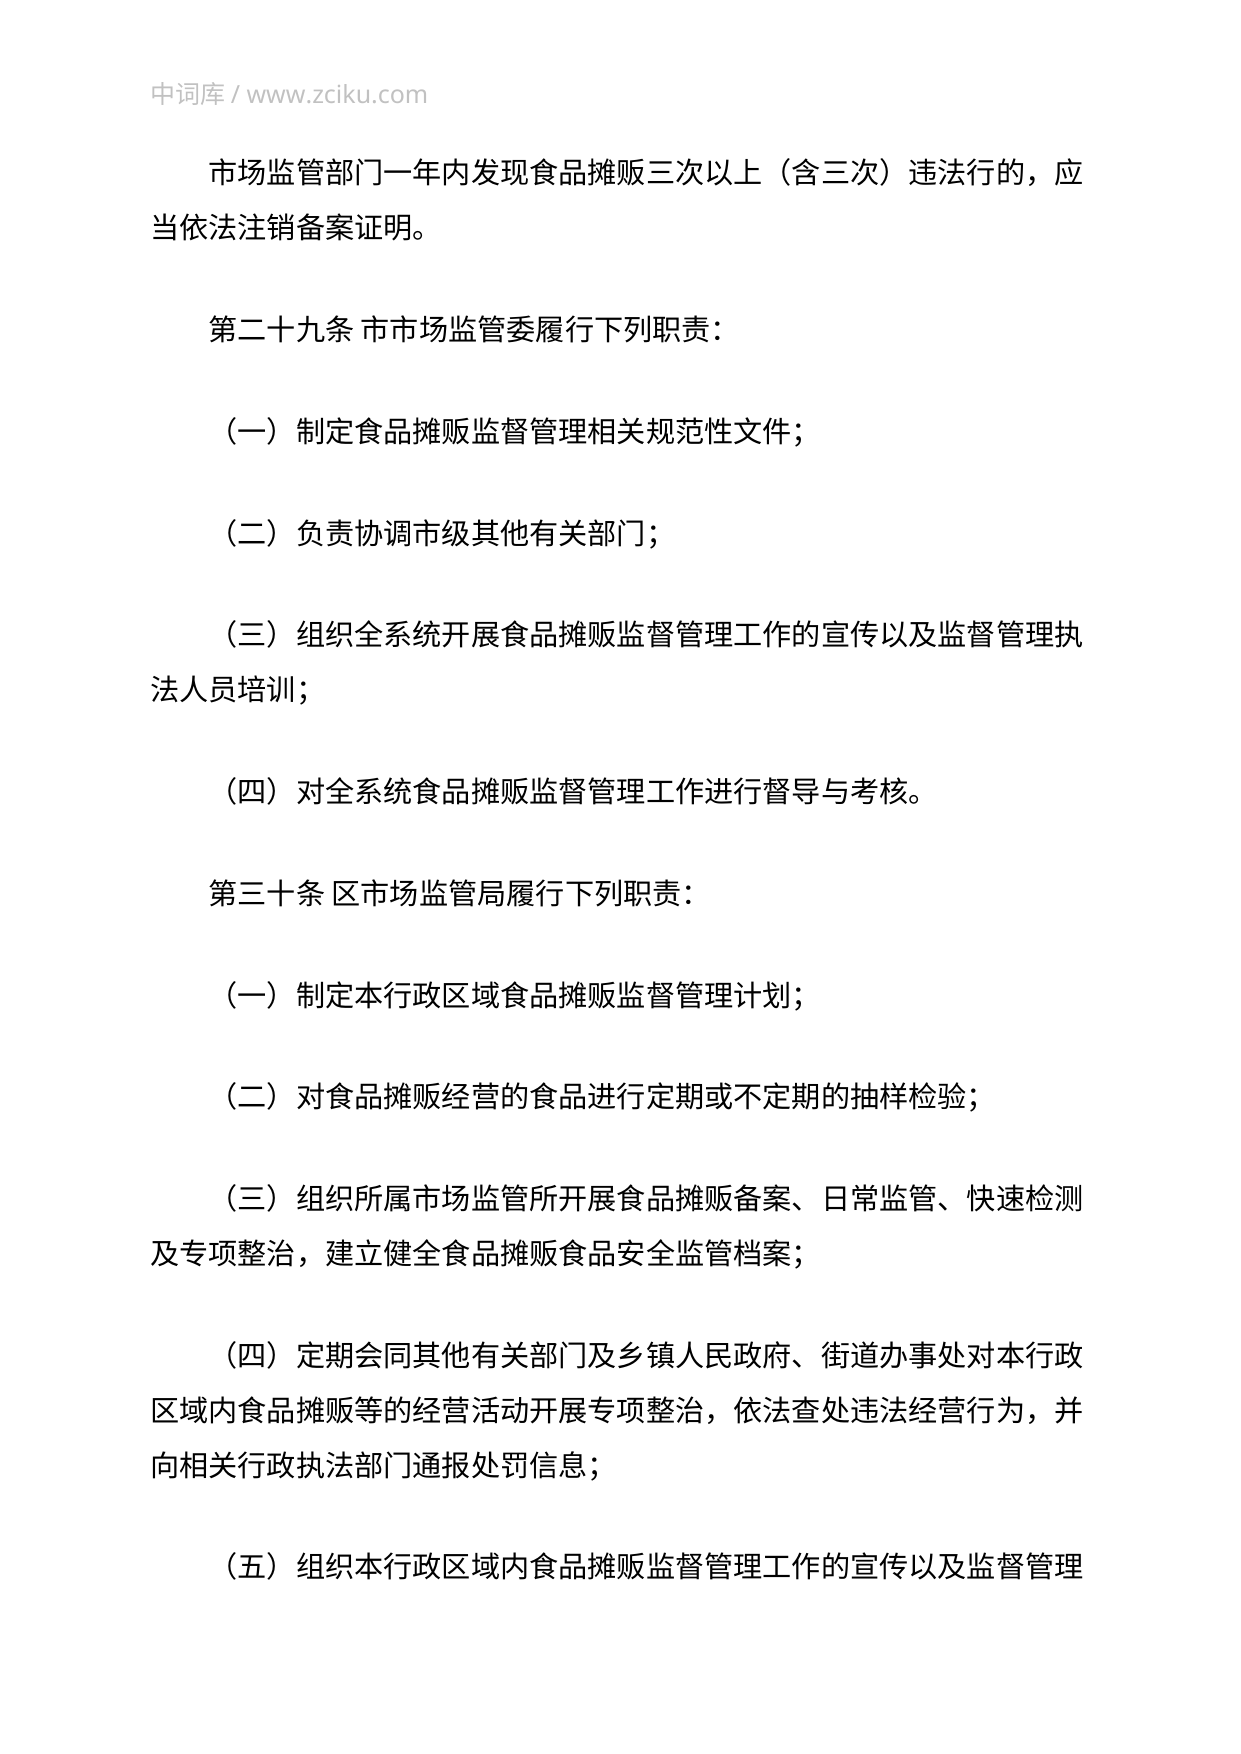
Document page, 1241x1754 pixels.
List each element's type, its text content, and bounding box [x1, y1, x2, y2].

text （一）制定食品摊贩监督管理相关规范性文件； [150, 408, 1090, 451]
text （三）组织全系统开展食品摊贩监督管理工作的宣传以及监督管理执法人员培训； [150, 612, 1090, 709]
text （二）对食品摊贩经营的食品进行定期或不定期的抽样检验； [150, 1074, 1090, 1116]
text （四）对全系统食品摊贩监督管理工作进行督导与考核。 [150, 769, 1090, 811]
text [150, 1544, 1090, 1586]
text （一）制定本行政区域食品摊贩监督管理计划； [150, 972, 1090, 1014]
text （四）定期会同其他有关部门及乡镇人民政府、街道办事处对本行政区域内食品摊贩等的经营活动开展专项整治，依法查处违法经营行为，并向相关行政执法部门通报处罚信息； [150, 1332, 1090, 1484]
text 第二十九条 市市场监管委履行下列职责： [150, 307, 1090, 349]
text 第三十条 区市场监管局履行下列职责： [150, 870, 1090, 913]
text （二）负责协调市级其他有关部门； [150, 510, 1090, 552]
text （三）组织所属市场监管所开展食品摊贩备案、日常监管、快速检测及专项整治，建立健全食品摊贩食品安全监管档案； [150, 1176, 1090, 1273]
text 市场监管部门一年内发现食品摊贩三次以上（含三次）违法行的，应当依法注销备案证明。 [150, 150, 1090, 247]
